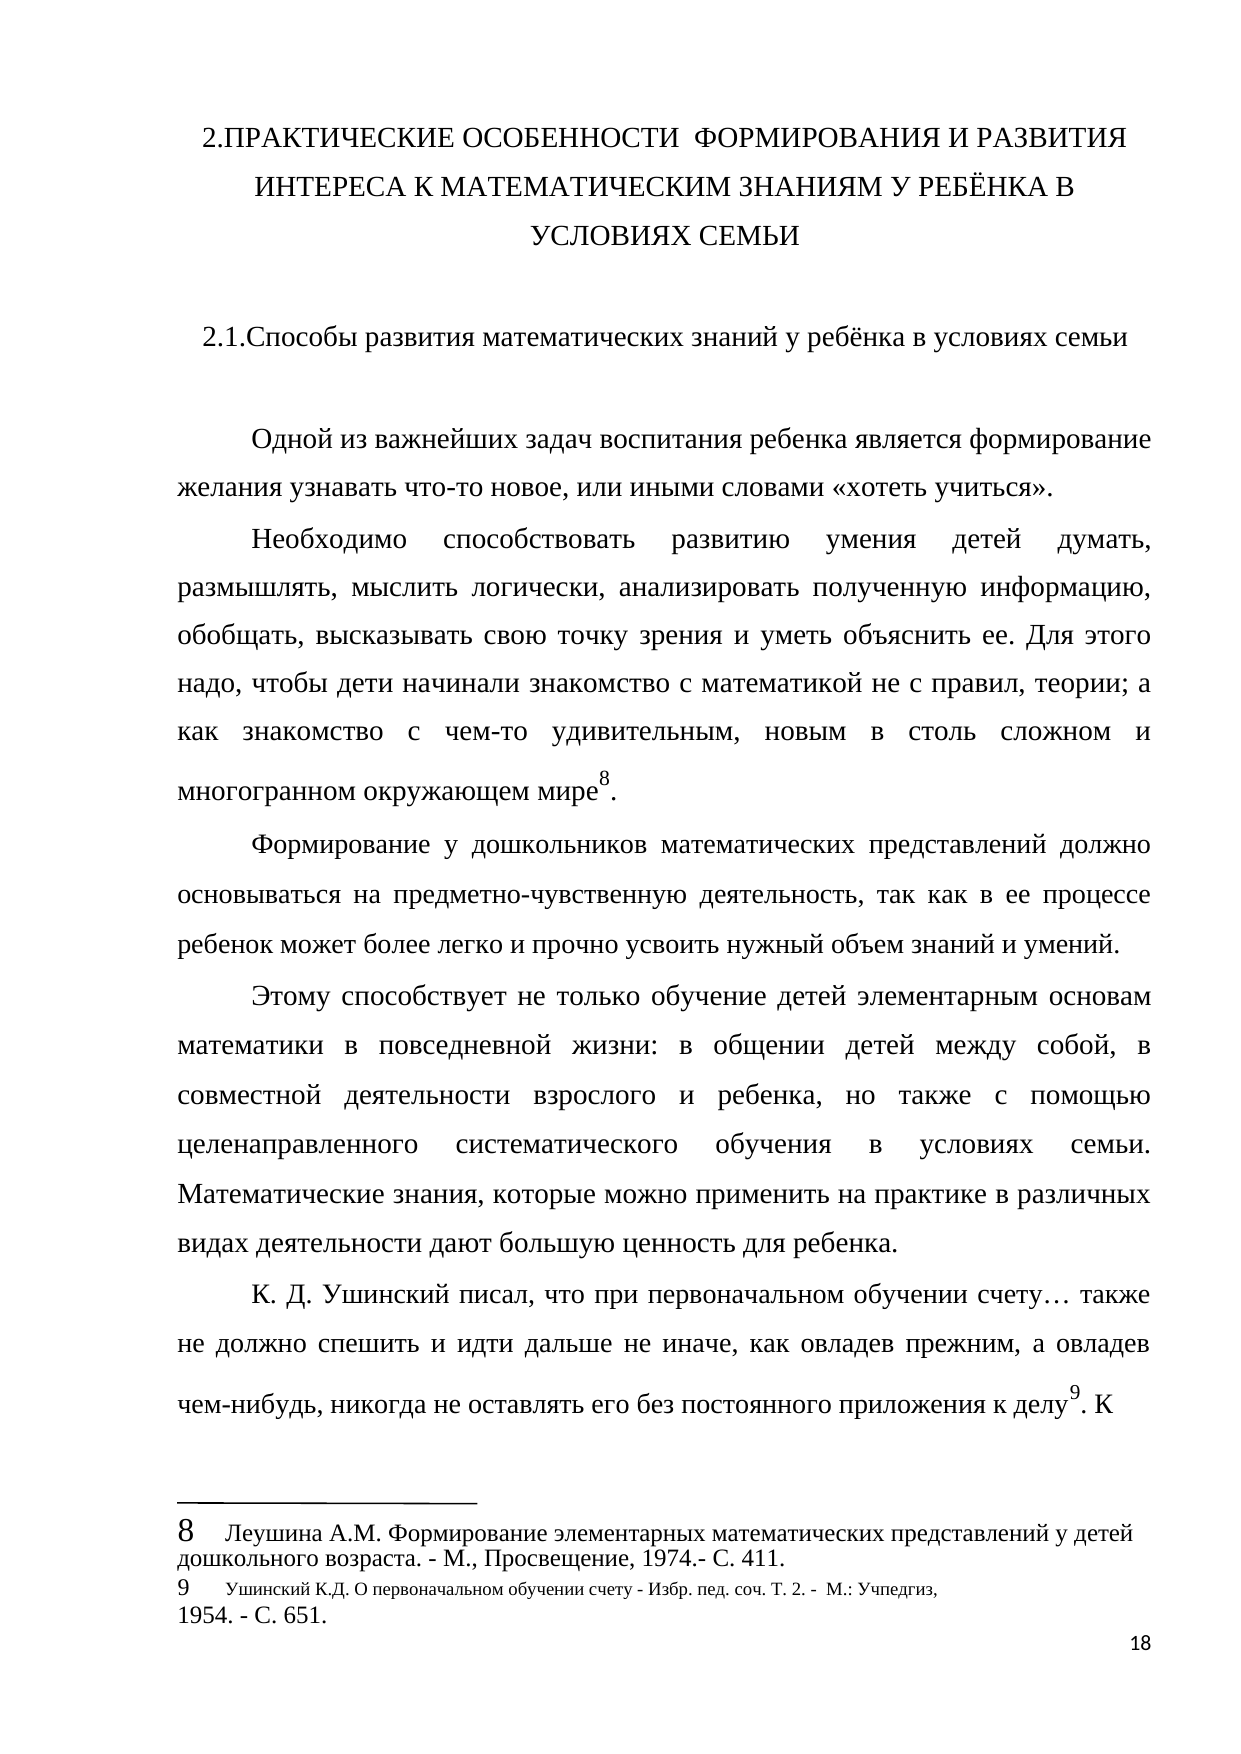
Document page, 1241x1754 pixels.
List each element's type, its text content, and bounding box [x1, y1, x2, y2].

text 18 [1129, 1629, 1152, 1656]
text Одной из важнейших задач воспитания ребенка является формирование желания узнавать что-то новое, или иными словами «хотеть учиться». [177, 421, 1152, 503]
text Формирование у дошкольников математических представлений должно основываться на предметно-чувственную деятельность, так как в ее процессе ребенок может более легко и прочно усвоить нужный объем знаний и умений. [177, 827, 1152, 959]
list Ушинский К.Д. О первоначальном обучении счету - Избр. пед. соч. Т. 2. - М.: Учпедгиз, [177, 1573, 1152, 1600]
text К. Д. Ушинский писал, что при первоначальном обучении счету… также не должно спешить и идти дальше не иначе, как овладев прежним, а овладев чем-нибудь, никогда не оставлять его без постоянного приложения к делу9. К [177, 1277, 1152, 1421]
text Этому способствует не только обучение детей элементарным основам математики в повседневной жизни: в общении детей между собой, в совместной деятельности взрослого и ребенка, но также с помощью целенаправленного систематического обучения в условиях семьи. Математические знания, которые можно применить на практике в различных видах деятельности дают большую ценность для ребенка. [177, 978, 1152, 1259]
text Необходимо способствовать развитию умения детей думать, размышлять, мыслить логически, анализировать полученную информацию, обобщать, высказывать свою точку зрения и уметь объяснить ее. Для этого надо, чтобы дети начинали знакомство с математикой не с правил, теории; а как знакомство с чем-то удивительным, новым в столь сложном и многогранном окружающем мире8. [177, 521, 1152, 808]
text 2.ПРАКТИЧЕСКИЕ ОСОБЕННОСТИ ФОРМИРОВАНИЯ И РАЗВИТИЯ ИНТЕРЕСА К МАТЕМАТИЧЕСКИМ ЗНАНИЯМ У РЕБЁНКА В УСЛОВИЯХ СЕМЬИ [177, 120, 1152, 252]
text 2.1.Способы развития математических знаний у ребёнка в условиях семьи [202, 319, 1152, 352]
list Леушина А.М. Формирование элементарных математических представлений у детей дошкольного возраста. - М., Просвещение, 1974.- С. 411. [177, 1516, 1150, 1571]
text 1954. - С. 651. [177, 1602, 1152, 1629]
